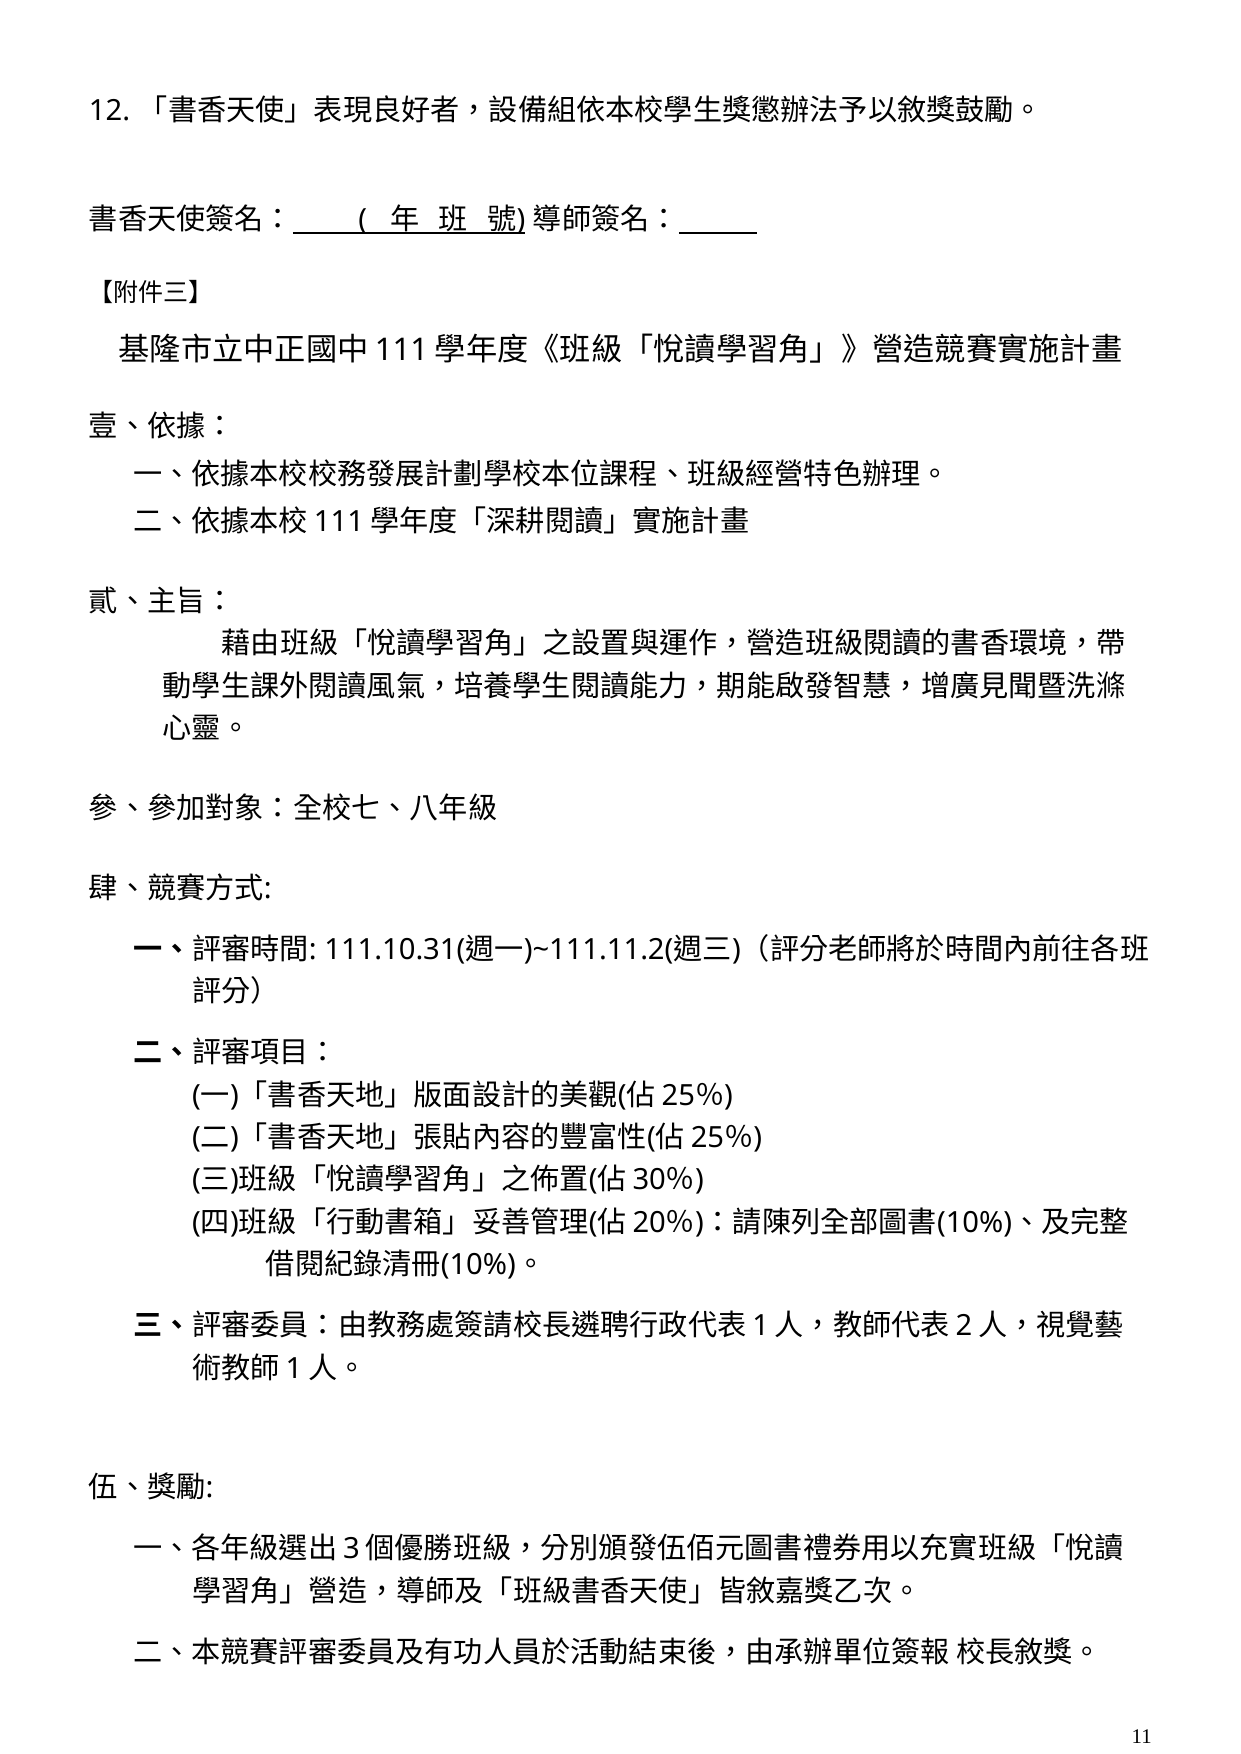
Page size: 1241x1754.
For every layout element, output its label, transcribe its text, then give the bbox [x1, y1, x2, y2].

list 「書香天使」表現良好者，設備組依本校學生獎懲辦法予以敘獎鼓勵。 [89, 87, 1152, 129]
list 評審項目： [133, 1029, 1152, 1071]
text 肆、競賽方式: [89, 864, 1152, 907]
text (二)「書香天地」張貼內容的豐富性(佔25％) [192, 1113, 1152, 1156]
text (三)班級「悅讀學習角」之佈置(佔30％) [192, 1156, 1152, 1198]
text (一)「書香天地」版面設計的美觀(佔25％) [192, 1071, 1152, 1113]
text (四)班級「行動書箱」妥善管理(佔20％)：請陳列全部圖書(10%)、及完整借閱紀錄清冊(10%)。 [192, 1198, 1152, 1283]
text 基隆市立中正國中111學年度《班級「悅讀學習角」》營造競賽實施計畫 [89, 309, 1152, 384]
text 一、各年級選出3個優勝班級，分別頒發伍佰元圖書禮券用以充實班級「悅讀學習角」營造，導師及「班級書香天使」皆敘嘉獎乙次。 [133, 1525, 1152, 1610]
list 評審時間: 111.10.31(週一)~111.11.2(週三)（評分老師將於時間內前往各班評分） [133, 925, 1152, 1010]
text 藉由班級「悅讀學習角」之設置與運作，營造班級閱讀的書香環境，帶動學生課外閱讀風氣，培養學生閱讀能力，期能啟發智慧，增廣見聞暨洗滌心靈。 [162, 620, 1152, 747]
text 參、參加對象：全校七、八年級 [89, 784, 1152, 827]
text 一、依據本校校務發展計劃學校本位課程、班級經營特色辦理。 [133, 450, 1152, 493]
text 二、依據本校111學年度「深耕閱讀」實施計畫 [133, 498, 1152, 540]
list 評審委員：由教務處簽請校長遴聘行政代表1人，教師代表2人，視覺藝術教師1人。 [133, 1302, 1152, 1387]
text 二、本競賽評審委員及有功人員於活動結束後，由承辦單位簽報 校長敘獎。 [133, 1628, 1152, 1671]
text 伍、獎勵: [89, 1464, 1152, 1506]
text 【附件三】 [89, 273, 1152, 309]
text 壹、依據： [89, 403, 1152, 445]
text 貳、主旨： [89, 578, 1152, 620]
text 書香天使簽名： ( 年 班 號) 導師簽名： [89, 179, 1139, 254]
